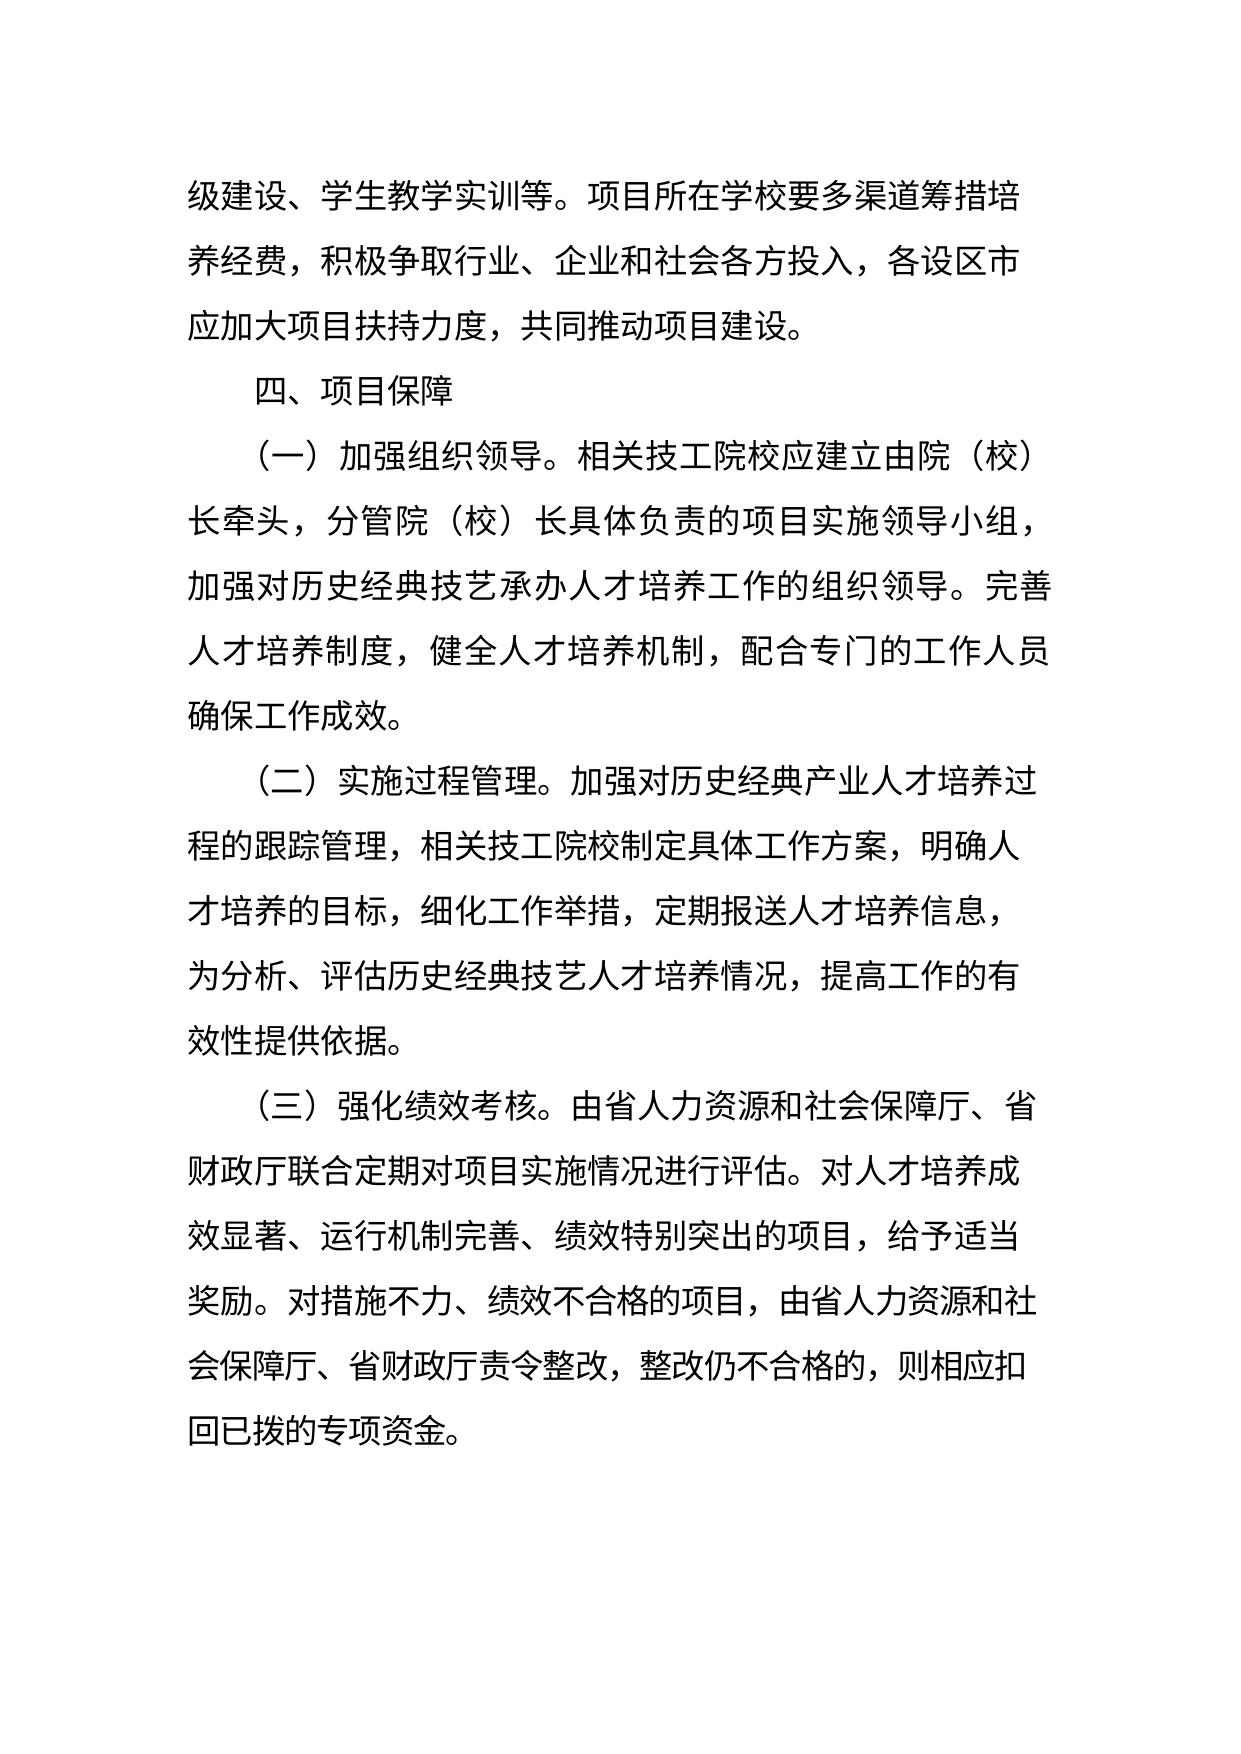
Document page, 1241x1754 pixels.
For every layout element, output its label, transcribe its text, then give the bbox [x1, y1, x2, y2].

text 四、项目保障 [187, 357, 1053, 422]
text （二）实施过程管理。加强对历史经典产业人才培养过程的跟踪管理，相关技工院校制定具体工作方案，明确人才培养的目标，细化工作举措，定期报送人才培养信息，为分析、评估历史经典技艺人才培养情况，提高工作的有效性提供依据。 [187, 747, 1053, 1072]
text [187, 162, 1053, 357]
text （一）加强组织领导。相关技工院校应建立由院（校）长牵头，分管院（校）长具体负责的项目实施领导小组，加强对历史经典技艺承办人才培养工作的组织领导。完善人才培养制度，健全人才培养机制，配合专门的工作人员，确保工作成效。 [187, 422, 1053, 747]
text （三）强化绩效考核。由省人力资源和社会保障厅、省财政厅联合定期对项目实施情况进行评估。对人才培养成效显著、运行机制完善、绩效特别突出的项目，给予适当奖励。对措施不力、绩效不合格的项目，由省人力资源和社会保障厅、省财政厅责令整改，整改仍不合格的，则相应扣回已拨的专项资金。 [187, 1072, 1053, 1462]
